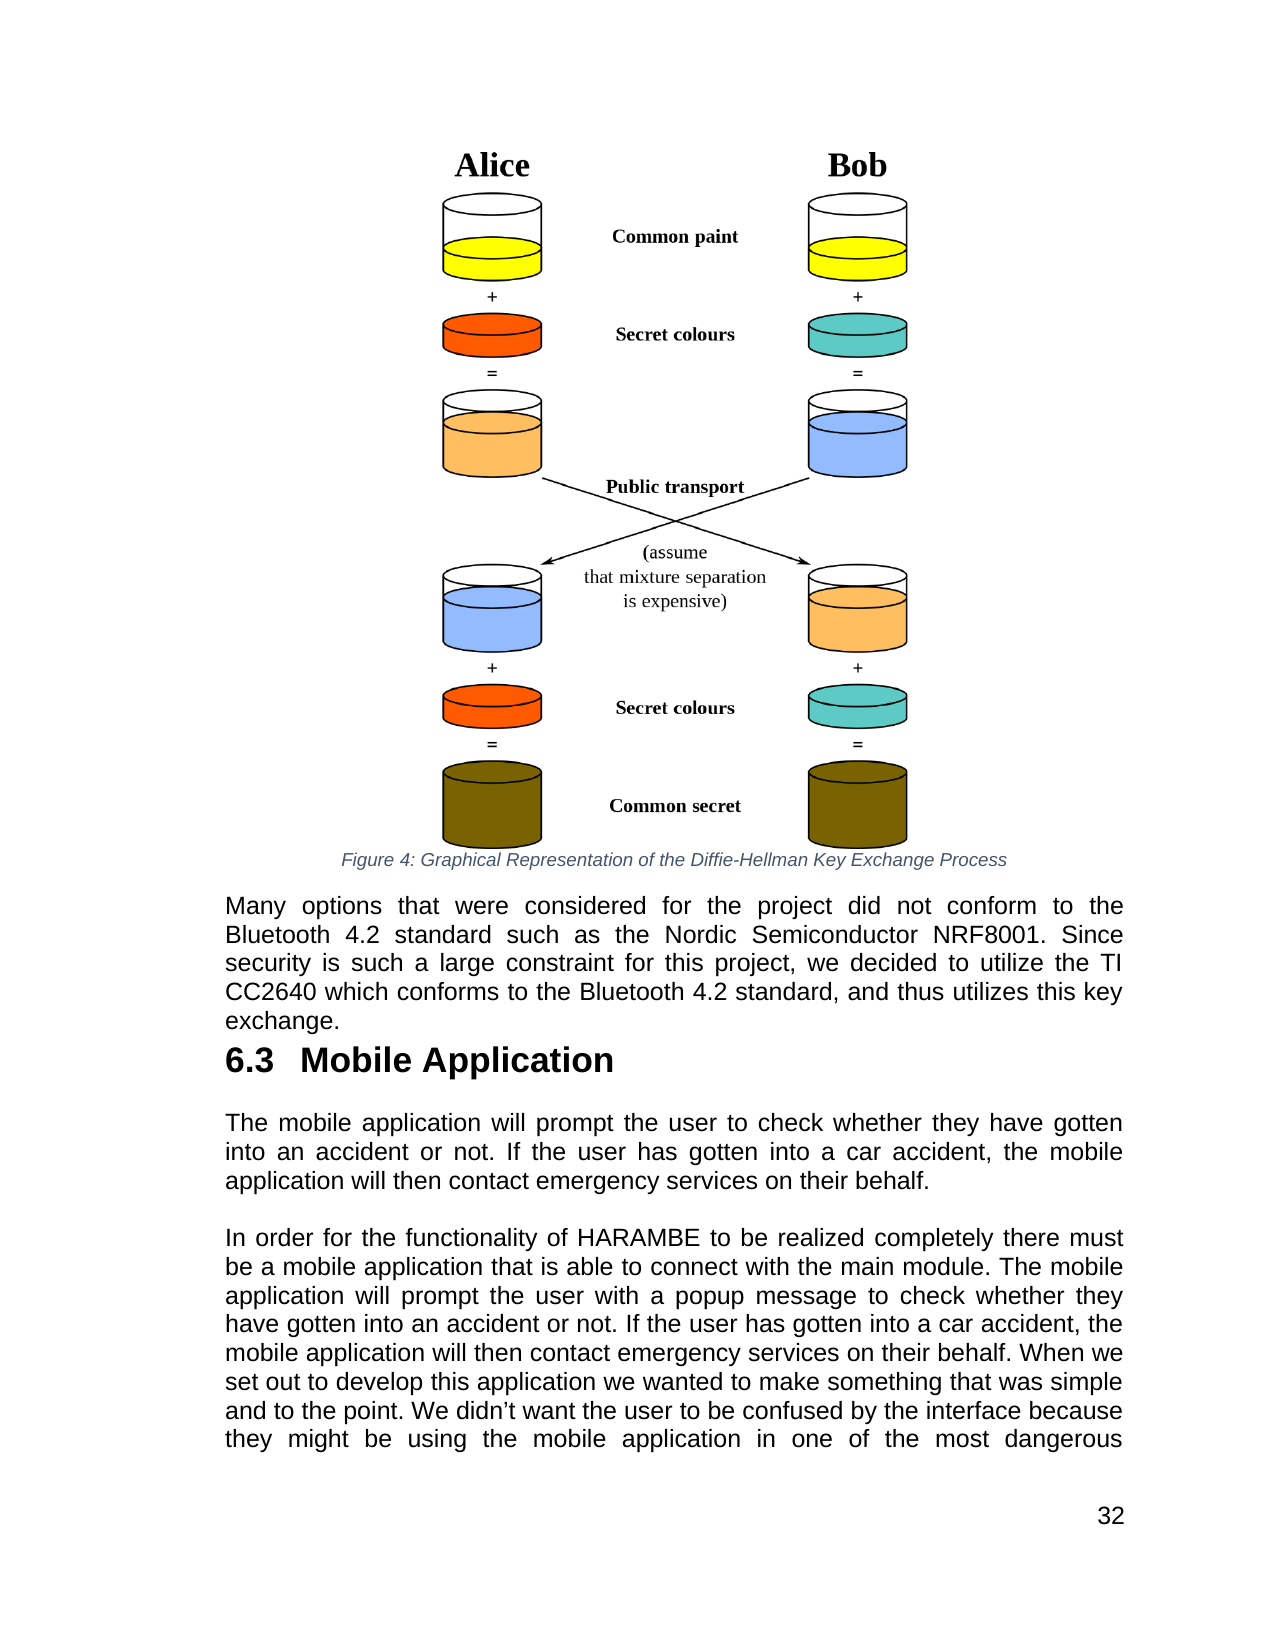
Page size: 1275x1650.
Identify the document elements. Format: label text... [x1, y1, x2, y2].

text Many options that were considered for the project did not conform to the Bluetooth 4.2 standard such as the Nordic Semiconductor NRF8001. Since security is such a large constraint for this project, we decided to utilize the TI CC2640 which conforms to the Bluetooth 4.2 standard, and thus utilizes this key exchange. [225, 891, 1125, 1034]
subtitle 6.3 Mobile Application [225, 1039, 1125, 1079]
text The mobile application will prompt the user to check whether they have gotten into an accident or not. If the user has gotten into a car accident, the mobile application will then contact emergency services on their behalf. [225, 1108, 1125, 1194]
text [225, 1223, 1125, 1453]
picture [442, 150, 908, 849]
